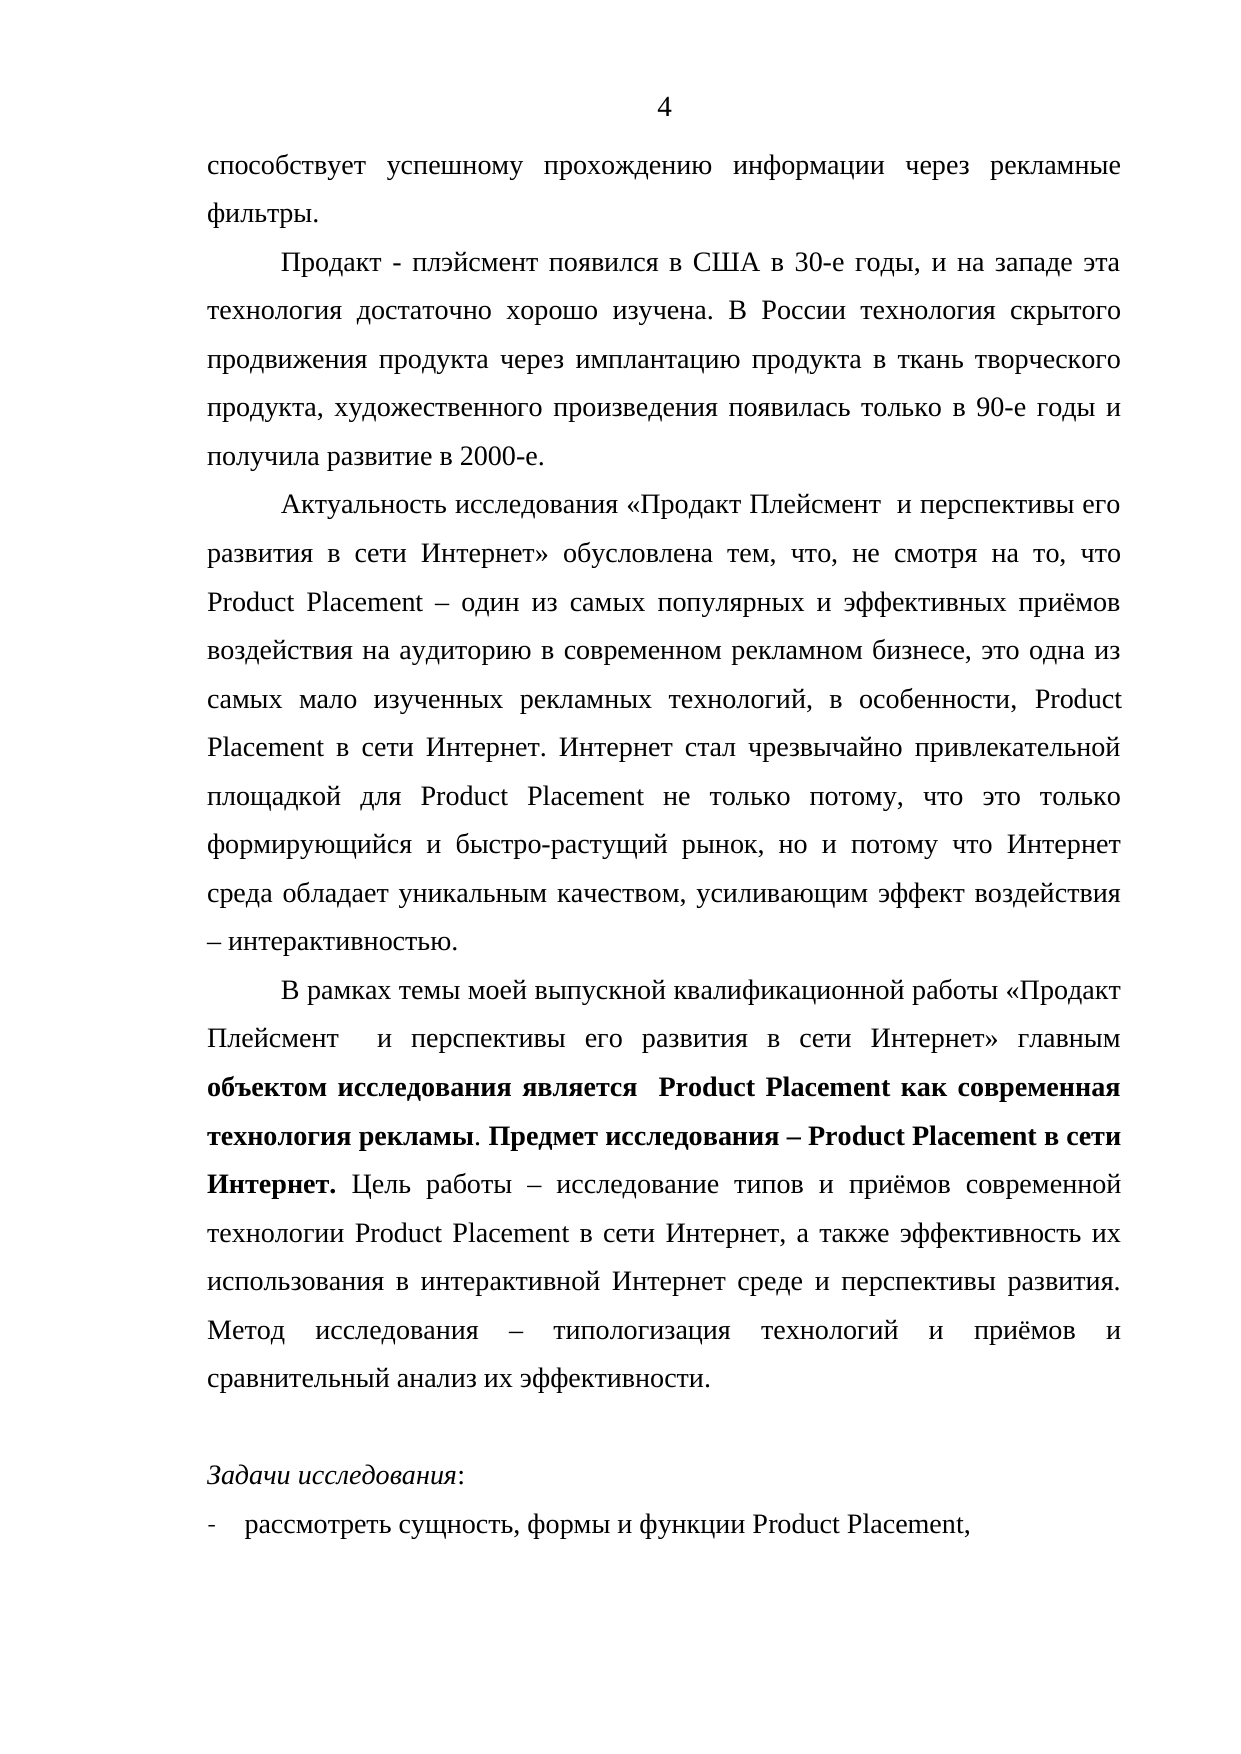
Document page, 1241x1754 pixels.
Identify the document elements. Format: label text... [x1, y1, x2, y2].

text Задачи исследования: [207, 1458, 1122, 1491]
list рассмотреть сущность, формы и функции Product Placement, [207, 1507, 1122, 1540]
text Продакт - плэйсмент появился в США в 30-е годы, и на западе эта технология достаточно хорошо изучена. В России технология скрытого продвижения продукта через имплантацию продукта в ткань творческого продукта, художественного произведения появилась только в 90-е годы и получила развитие в 2000-е. [207, 245, 1122, 471]
text Актуальность исследования «Продакт Плейсмент и перспективы его развития в сети Интернет» обусловлена тем, что, не смотря на то, что Product Placement – один из самых популярных и эффективных приёмов воздействия на аудиторию в современном рекламном бизнесе, это одна из самых мало изученных рекламных технологий, в особенности, Product Placement в сети Интернет. Интернет стал чрезвычайно привлекательной площадкой для Product Placement не только потому, что это только формирующийся и быстро-растущий рынок, но и потому что Интернет среда обладает уникальным качеством, усиливающим эффект воздействия – интерактивностью. [207, 487, 1122, 957]
text В рамках темы моей выпускной квалификационной работы «Продакт Плейсмент и перспективы его развития в сети Интернет» главным объектом исследования является Product Placement как современная технология рекламы. Предмет исследования – Product Placement в сети Интернет. Цель работы – исследование типов и приёмов современной технологии Product Placement в сети Интернет, а также эффективность их использования в интерактивной Интернет среде и перспективы развития. Метод исследования – типологизация технологий и приёмов и сравнительный анализ их эффективности. [207, 973, 1122, 1394]
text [207, 148, 1122, 229]
